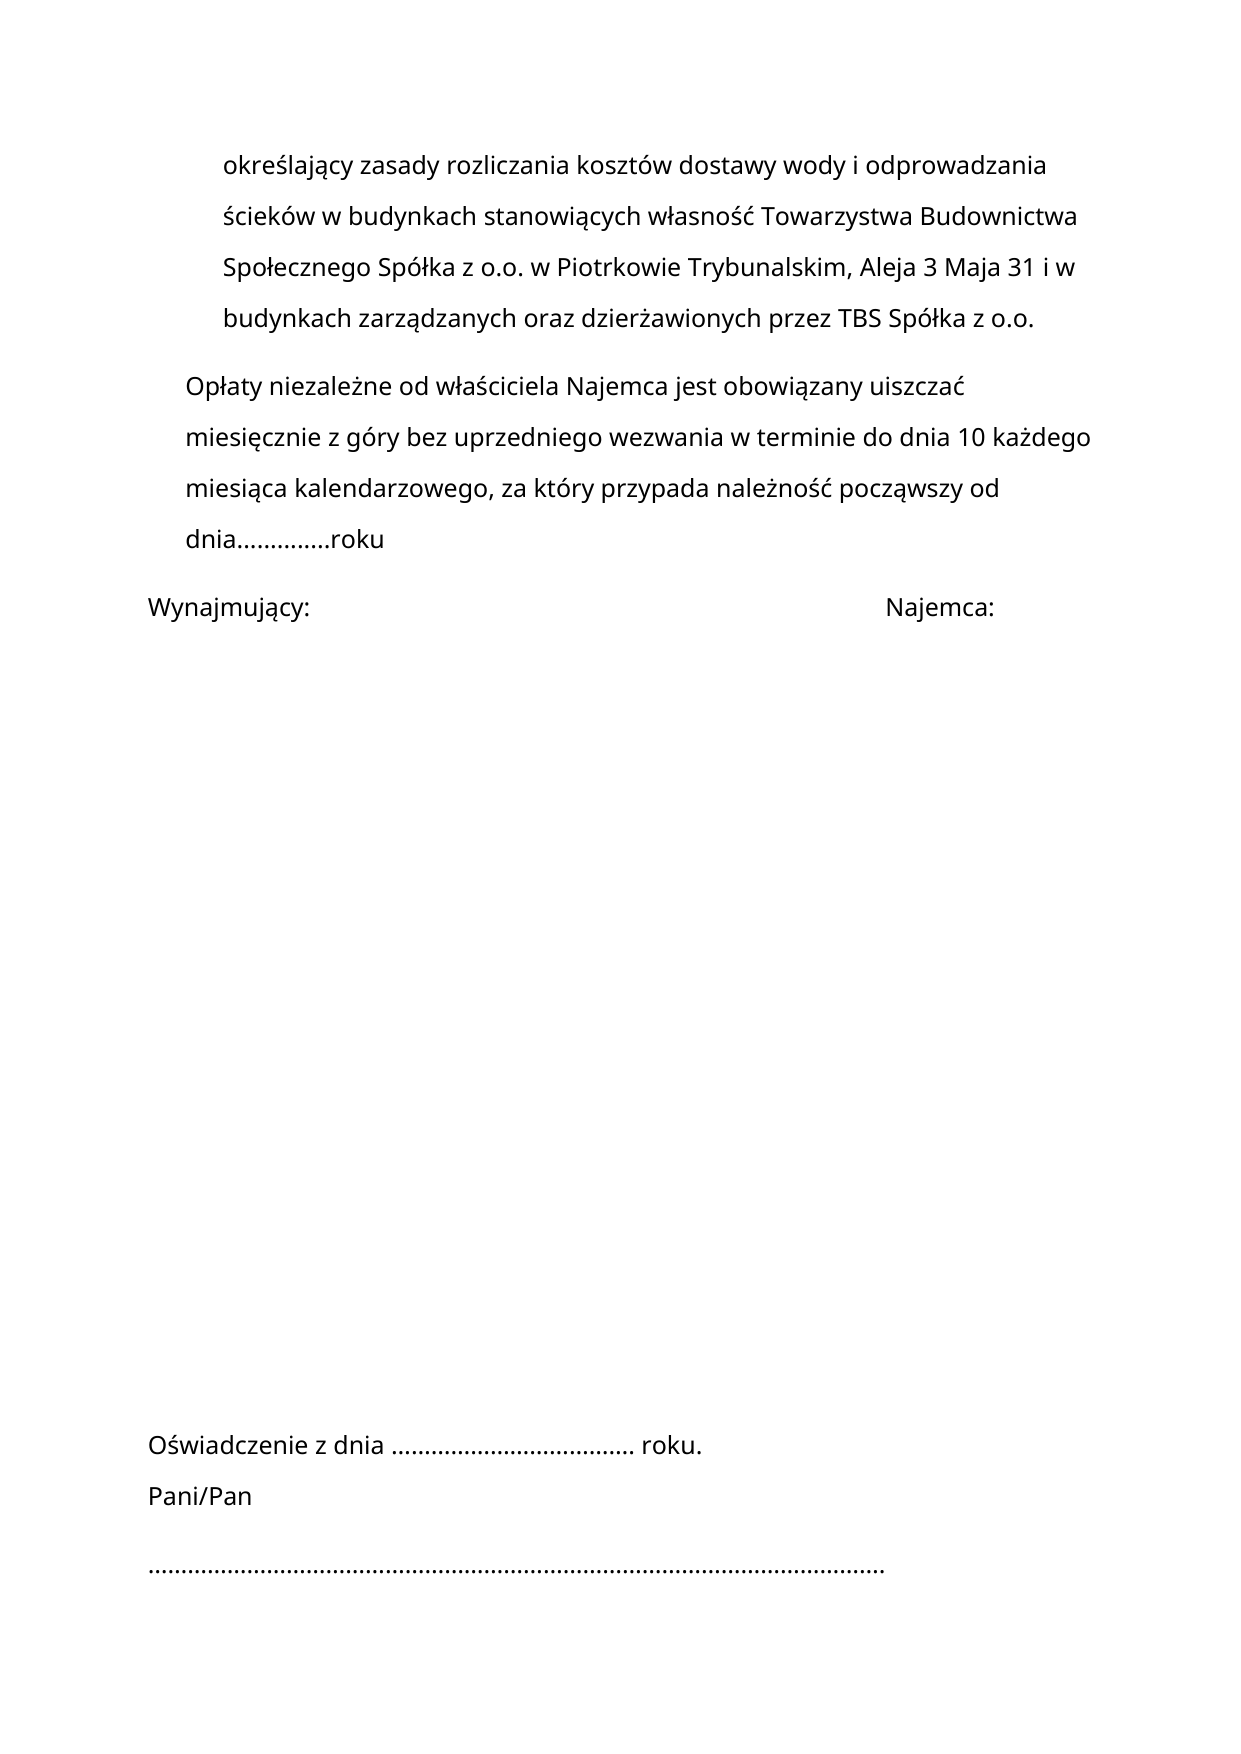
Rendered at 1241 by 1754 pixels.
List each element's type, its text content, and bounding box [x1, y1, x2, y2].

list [185, 148, 1093, 335]
text Pani/Pan [148, 1479, 1093, 1513]
text Wynajmujący: Najemca: [148, 589, 1093, 623]
subtitle Oświadczenie z dnia ………………………………. roku. [148, 1428, 1093, 1462]
text …………………………………………………………………………………………………. [148, 1547, 1093, 1581]
text Opłaty niezależne od właściciela Najemca jest obowiązany uiszczać miesięcznie z góry bez uprzedniego wezwania w terminie do dnia 10 każdego miesiąca kalendarzowego, za który przypada należność począwszy od dnia..............roku [185, 368, 1093, 556]
